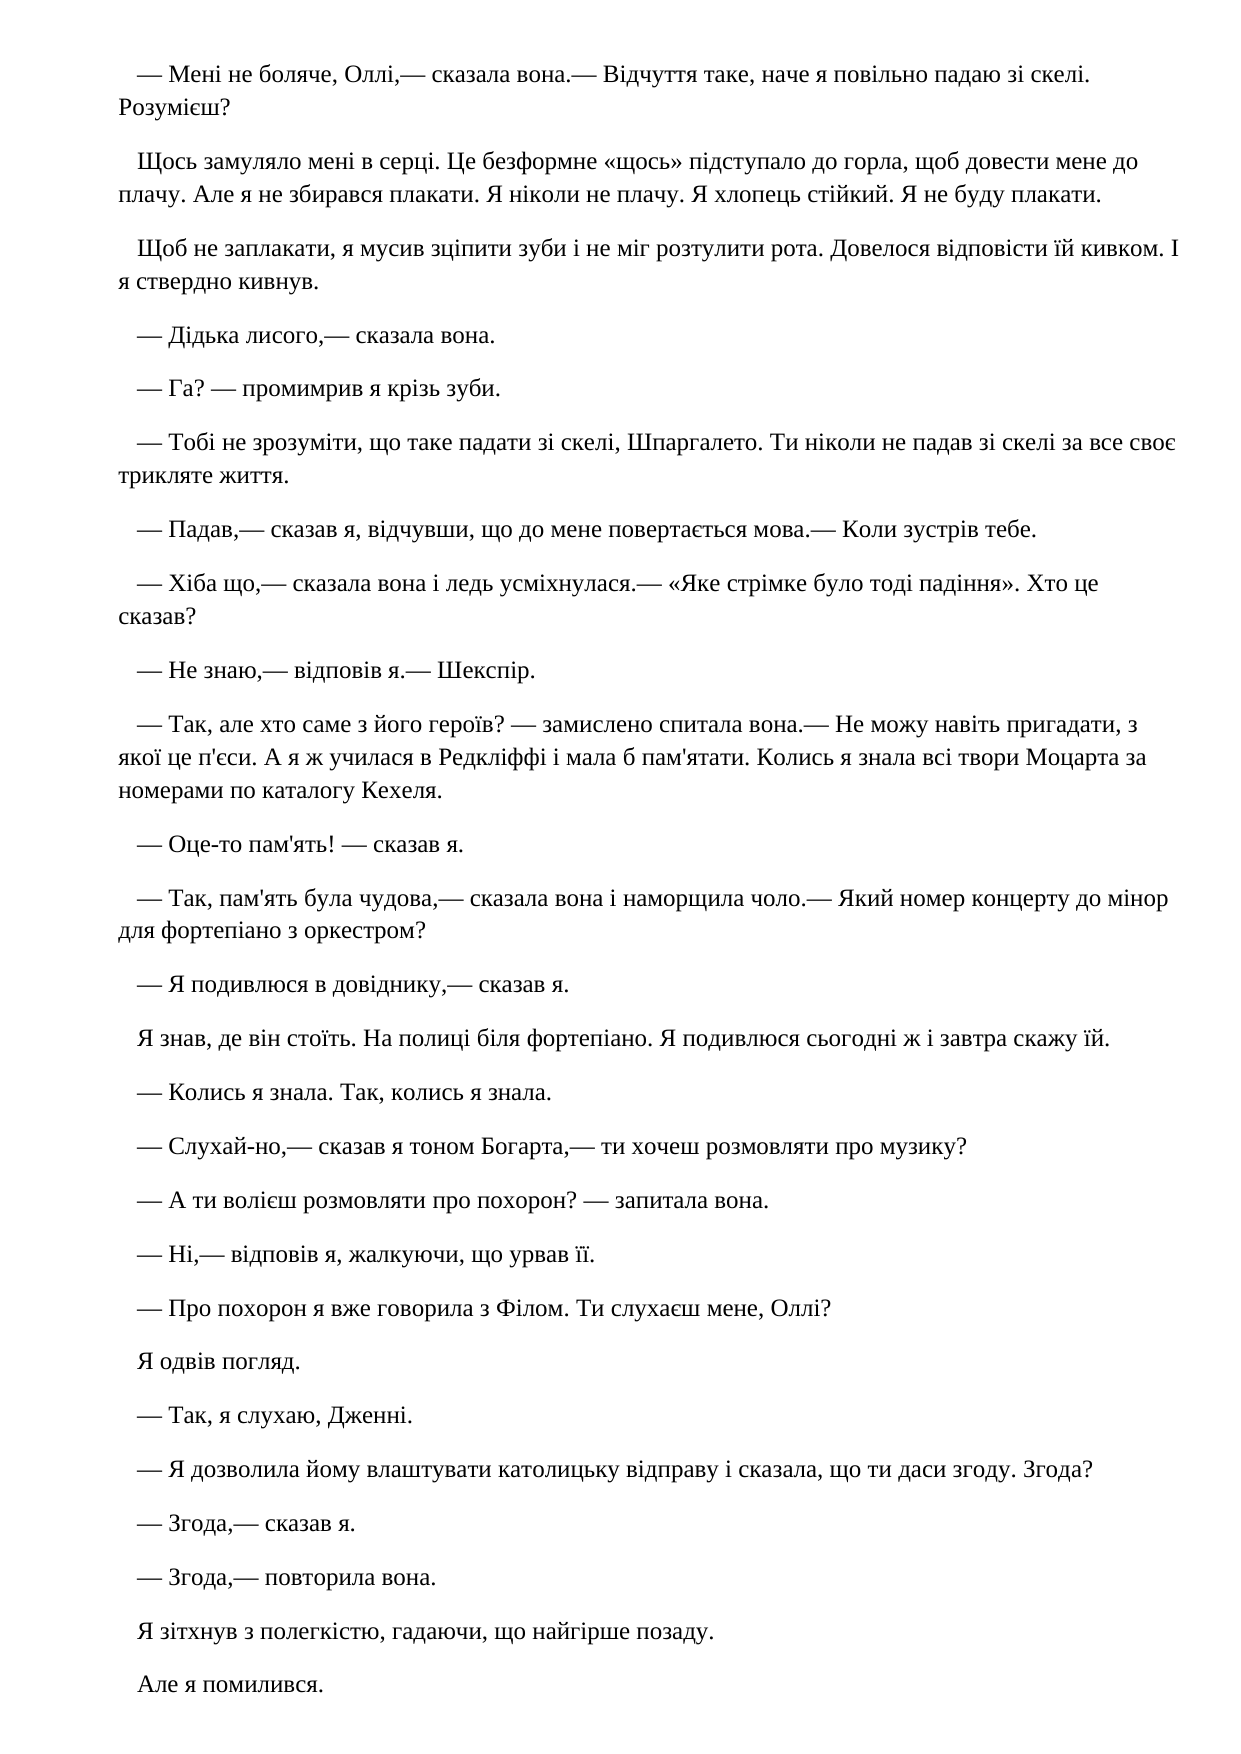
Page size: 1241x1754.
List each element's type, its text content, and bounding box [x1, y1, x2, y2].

text — Дідька лисого,— сказала вона. [118, 320, 1181, 348]
text — Так, пам'ять була чудова,— сказала вона і наморщила чоло.— Який номер концерту до мінор для фортепіано з оркестром? [118, 883, 1181, 944]
text — Так, але хто саме з його героїв? — замислено спитала вона.— Не можу навіть пригадати, з якої це п'єси. А я ж училася в Редкліффі і мала б пам'ятати. Колись я знала всі твори Моцарта за номерами по каталогу Кехеля. [118, 709, 1181, 804]
text Щоб не заплакати, я мусив зціпити зуби і не міг розтулити рота. Довелося відповісти їй кивком. І я ствердно кивнув. [118, 233, 1181, 294]
text — Ні,— відповів я, жалкуючи, що урвав її. [118, 1239, 1181, 1267]
text — Падав,— сказав я, відчувши, що до мене повертається мова.— Коли зустрів тебе. [118, 514, 1181, 543]
text — Не знаю,— відповів я.— Шекспір. [118, 655, 1181, 684]
text — Колись я знала. Так, колись я знала. [118, 1077, 1181, 1106]
text — Оце-то пам'ять! — сказав я. [118, 829, 1181, 857]
text — Згода,— повторила вона. [118, 1562, 1181, 1591]
text Я зітхнув з полегкістю, гадаючи, що найгірше позаду. [118, 1616, 1181, 1644]
text — Тобі не зрозуміти, що таке падати зі скелі, Шпаргалето. Ти ніколи не падав зі скелі за все своє трикляте життя. [118, 427, 1181, 489]
text — Га? — промимрив я крізь зуби. [118, 373, 1181, 402]
text — Мені не боляче, Оллі,— сказала вона.— Відчуття таке, наче я повільно падаю зі скелі. Розумієш? [118, 59, 1181, 121]
text Я одвів погляд. [118, 1346, 1181, 1375]
text — Я дозволила йому влаштувати католицьку відправу і сказала, що ти даси згоду. Згода? [118, 1454, 1181, 1483]
text — Так, я слухаю, Дженні. [118, 1400, 1181, 1429]
text Щось замуляло мені в серці. Це безформне «щось» підступало до горла, щоб довести мене до плачу. Але я не збирався плакати. Я ніколи не плачу. Я хлопець стійкий. Я не буду плакати. [118, 146, 1181, 208]
text — Згода,— сказав я. [118, 1508, 1181, 1537]
text — Слухай-но,— сказав я тоном Богарта,— ти хочеш розмовляти про музику? [118, 1131, 1181, 1160]
text Але я помилився. [118, 1669, 1181, 1698]
text Я знав, де він стоїть. На полиці біля фортепіано. Я подивлюся сьогодні ж і завтра скажу їй. [118, 1023, 1181, 1052]
text — Про похорон я вже говорила з Філом. Ти слухаєш мене, Оллі? [118, 1293, 1181, 1321]
text — Я подивлюся в довіднику,— сказав я. [118, 969, 1181, 998]
text — Хіба що,— сказала вона і ледь усміхнулася.— «Яке стрімке було тоді падіння». Хто це сказав? [118, 568, 1181, 630]
text — А ти волієш розмовляти про похорон? — запитала вона. [118, 1185, 1181, 1214]
